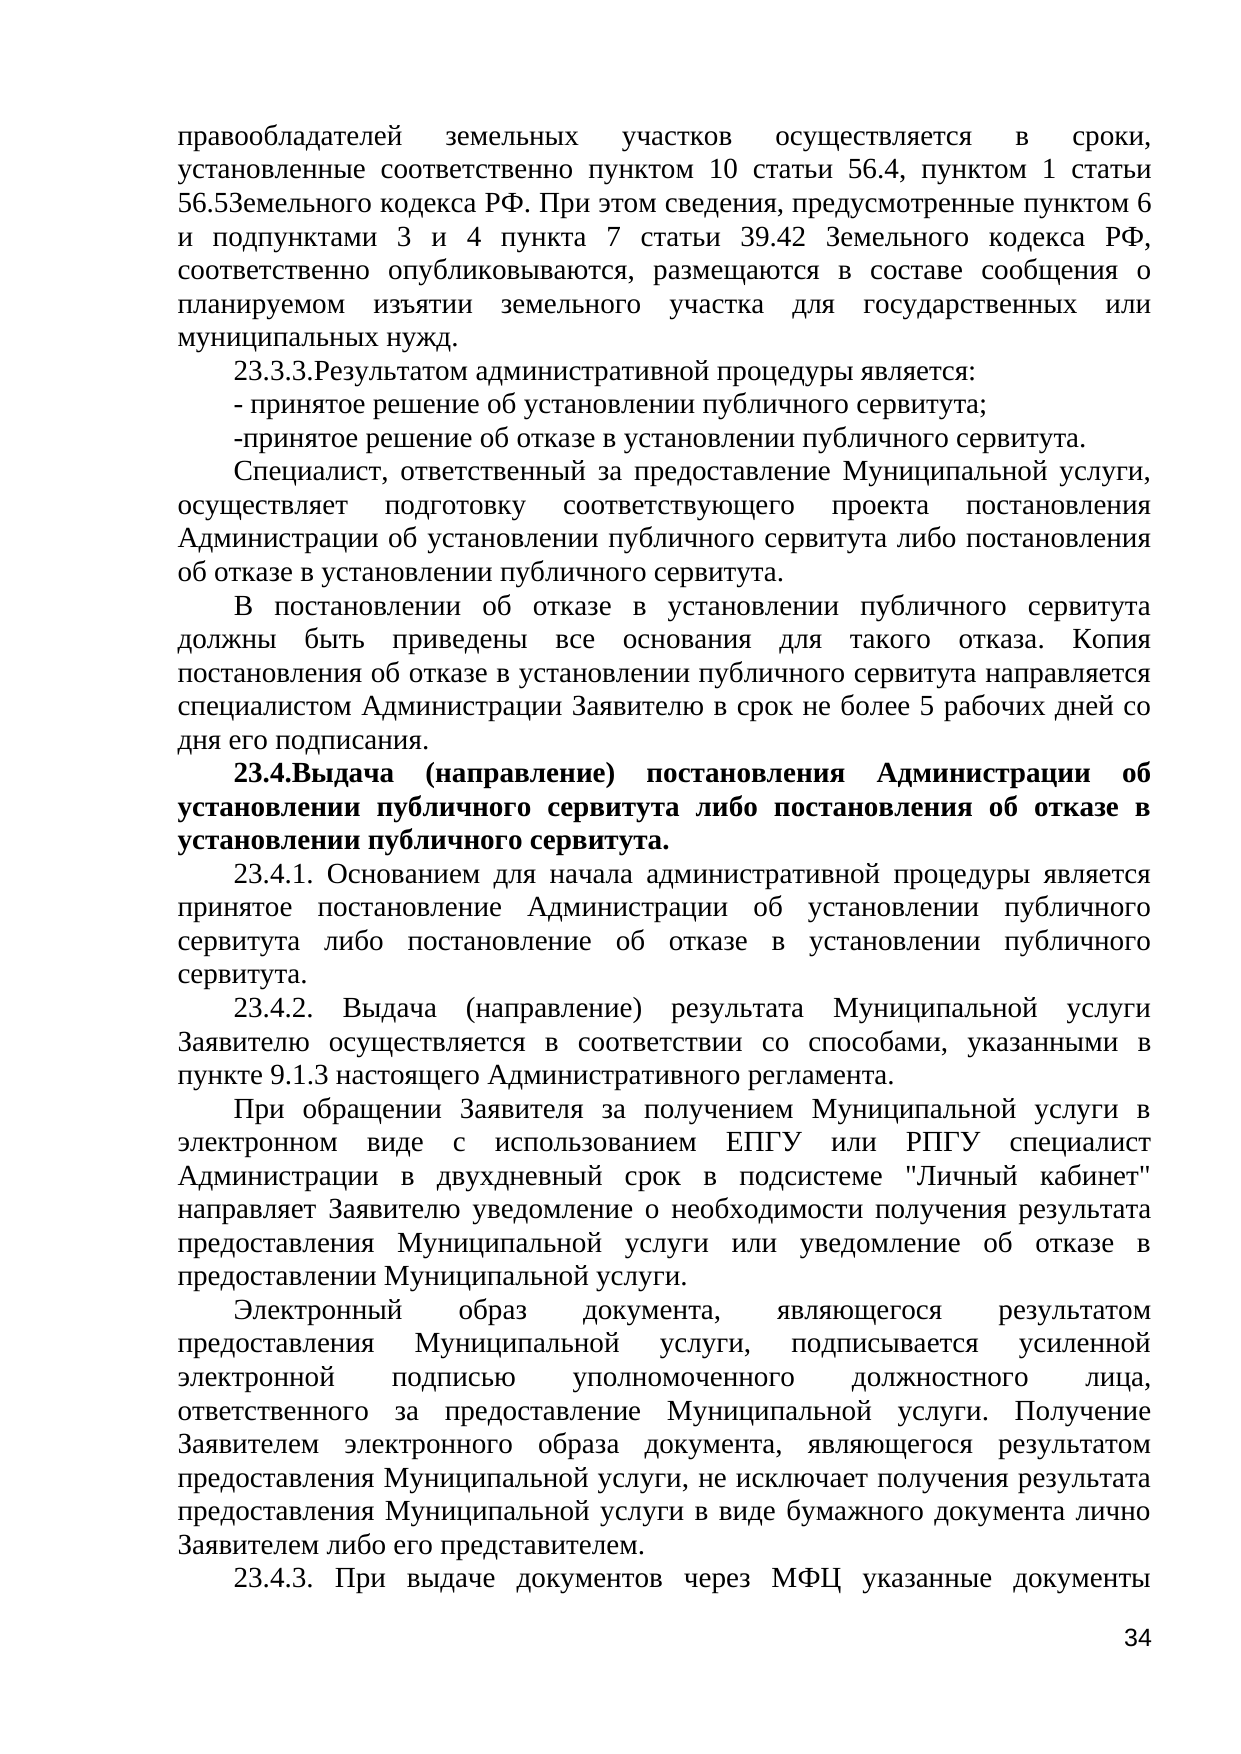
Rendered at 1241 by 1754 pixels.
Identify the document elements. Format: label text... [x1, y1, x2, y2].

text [177, 118, 1152, 353]
text Электронный образ документа, являющегося результатом предоставления Муниципальной услуги, подписывается усиленной электронной подписью уполномоченного должностного лица, ответственного за предоставление Муниципальной услуги. Получение Заявителем электронного образа документа, являющегося результатом предоставления Муниципальной услуги, не исключает получения результата предоставления Муниципальной услуги в виде бумажного документа лично Заявителем либо его представителем. [177, 1292, 1152, 1560]
text 23.3.3.Результатом административной процедуры является: [177, 353, 1152, 386]
text Специалист, ответственный за предоставление Муниципальной услуги, осуществляет подготовку соответствующего проекта постановления Администрации об установлении публичного сервитута либо постановления об отказе в установлении публичного сервитута. [177, 453, 1152, 588]
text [177, 1560, 1152, 1594]
text 23.4.1. Основанием для начала административной процедуры является принятое постановление Администрации об установлении публичного сервитута либо постановление об отказе в установлении публичного сервитута. [177, 856, 1152, 990]
text 23.4.2. Выдача (направление) результата Муниципальной услуги Заявителю осуществляется в соответствии со способами, указанными в пункте 9.1.3 настоящего Административного регламента. [177, 990, 1152, 1091]
text 23.4.Выдача (направление) постановления Администрации об установлении публичного сервитута либо постановления об отказе в установлении публичного сервитута. [177, 755, 1152, 856]
text В постановлении об отказе в установлении публичного сервитута должны быть приведены все основания для такого отказа. Копия постановления об отказе в установлении публичного сервитута направляется специалистом Администрации Заявителю в срок не более 5 рабочих дней со дня его подписания. [177, 588, 1152, 755]
text При обращении Заявителя за получением Муниципальной услуги в электронном виде с использованием ЕПГУ или РПГУ специалист Администрации в двухдневный срок в подсистеме "Личный кабинет" направляет Заявителю уведомление о необходимости получения результата предоставления Муниципальной услуги или уведомление об отказе в предоставлении Муниципальной услуги. [177, 1091, 1152, 1292]
text - принятое решение об установлении публичного сервитута; [177, 386, 1152, 420]
text -принятое решение об отказе в установлении публичного сервитута. [177, 420, 1152, 453]
